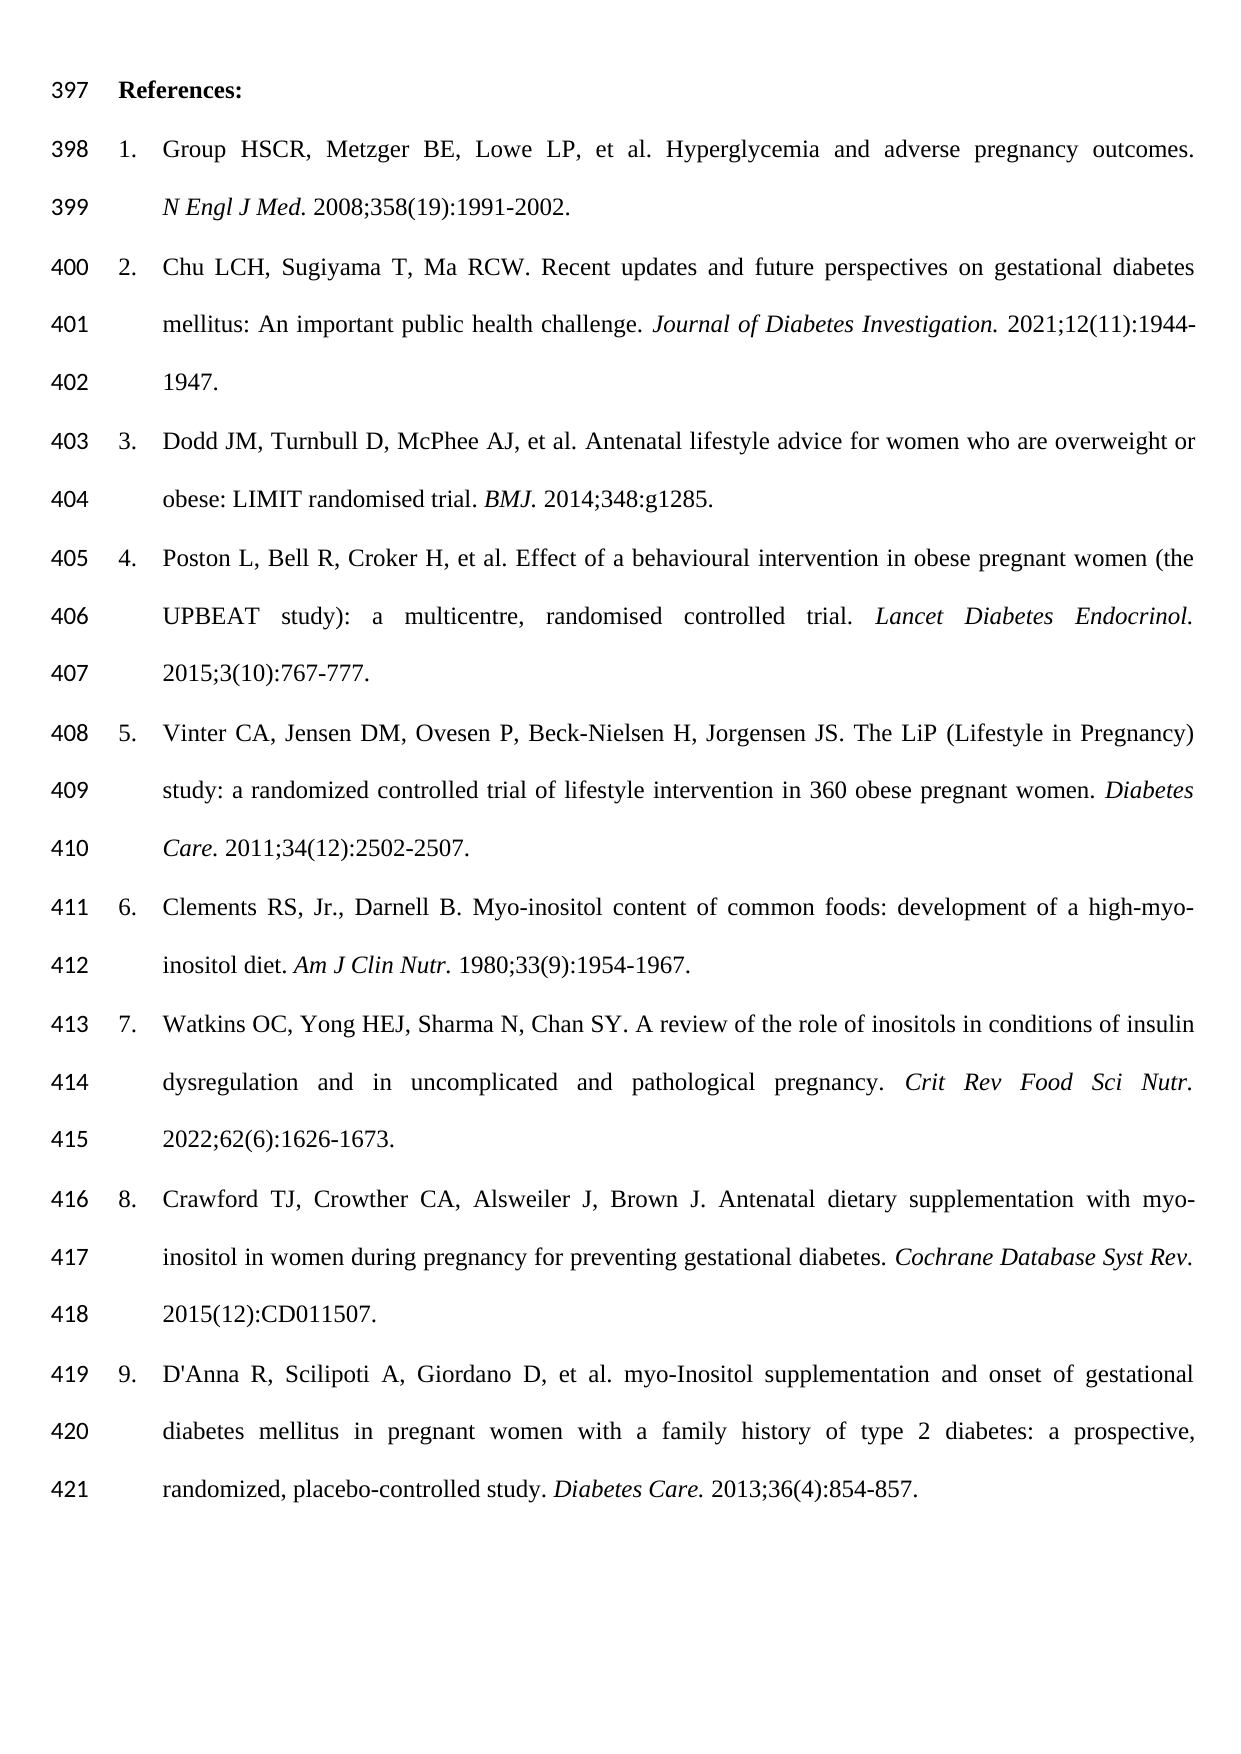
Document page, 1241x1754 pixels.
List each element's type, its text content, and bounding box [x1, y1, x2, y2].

text References: [118, 75, 1181, 104]
text 3. Dodd JM, Turnbull D, McPhee AJ, et al. Antenatal lifestyle advice for women who are overweight or obese: LIMIT randomised trial. BMJ. 2014;348:g1285. [118, 426, 1196, 512]
text 8. Crawford TJ, Crowther CA, Alsweiler J, Brown J. Antenatal dietary supplementation with myo-inositol in women during pregnancy for preventing gestational diabetes. Cochrane Database Syst Rev. 2015(12):CD011507. [118, 1184, 1196, 1328]
text 9. D'Anna R, Scilipoti A, Giordano D, et al. myo-Inositol supplementation and onset of gestational diabetes mellitus in pregnant women with a family history of type 2 diabetes: a prospective, randomized, placebo-controlled study. Diabetes Care. 2013;36(4):854-857. [118, 1359, 1196, 1502]
text 1. Group HSCR, Metzger BE, Lowe LP, et al. Hyperglycemia and adverse pregnancy outcomes. N Engl J Med. 2008;358(19):1991-2002. [118, 134, 1196, 221]
text 6. Clements RS, Jr., Darnell B. Myo-inositol content of common foods: development of a high-myo-inositol diet. Am J Clin Nutr. 1980;33(9):1954-1967. [118, 892, 1196, 979]
text 4. Poston L, Bell R, Croker H, et al. Effect of a behavioural intervention in obese pregnant women (the UPBEAT study): a multicentre, randomised controlled trial. Lancet Diabetes Endocrinol. 2015;3(10):767-777. [118, 543, 1196, 687]
text 2. Chu LCH, Sugiyama T, Ma RCW. Recent updates and future perspectives on gestational diabetes mellitus: An important public health challenge. Journal of Diabetes Investigation. 2021;12(11):1944-1947. [118, 252, 1196, 395]
text 7. Watkins OC, Yong HEJ, Sharma N, Chan SY. A review of the role of inositols in conditions of insulin dysregulation and in uncomplicated and pathological pregnancy. Crit Rev Food Sci Nutr. 2022;62(6):1626-1673. [118, 1009, 1196, 1153]
text 5. Vinter CA, Jensen DM, Ovesen P, Beck-Nielsen H, Jorgensen JS. The LiP (Lifestyle in Pregnancy) study: a randomized controlled trial of lifestyle intervention in 360 obese pregnant women. Diabetes Care. 2011;34(12):2502-2507. [118, 718, 1196, 862]
